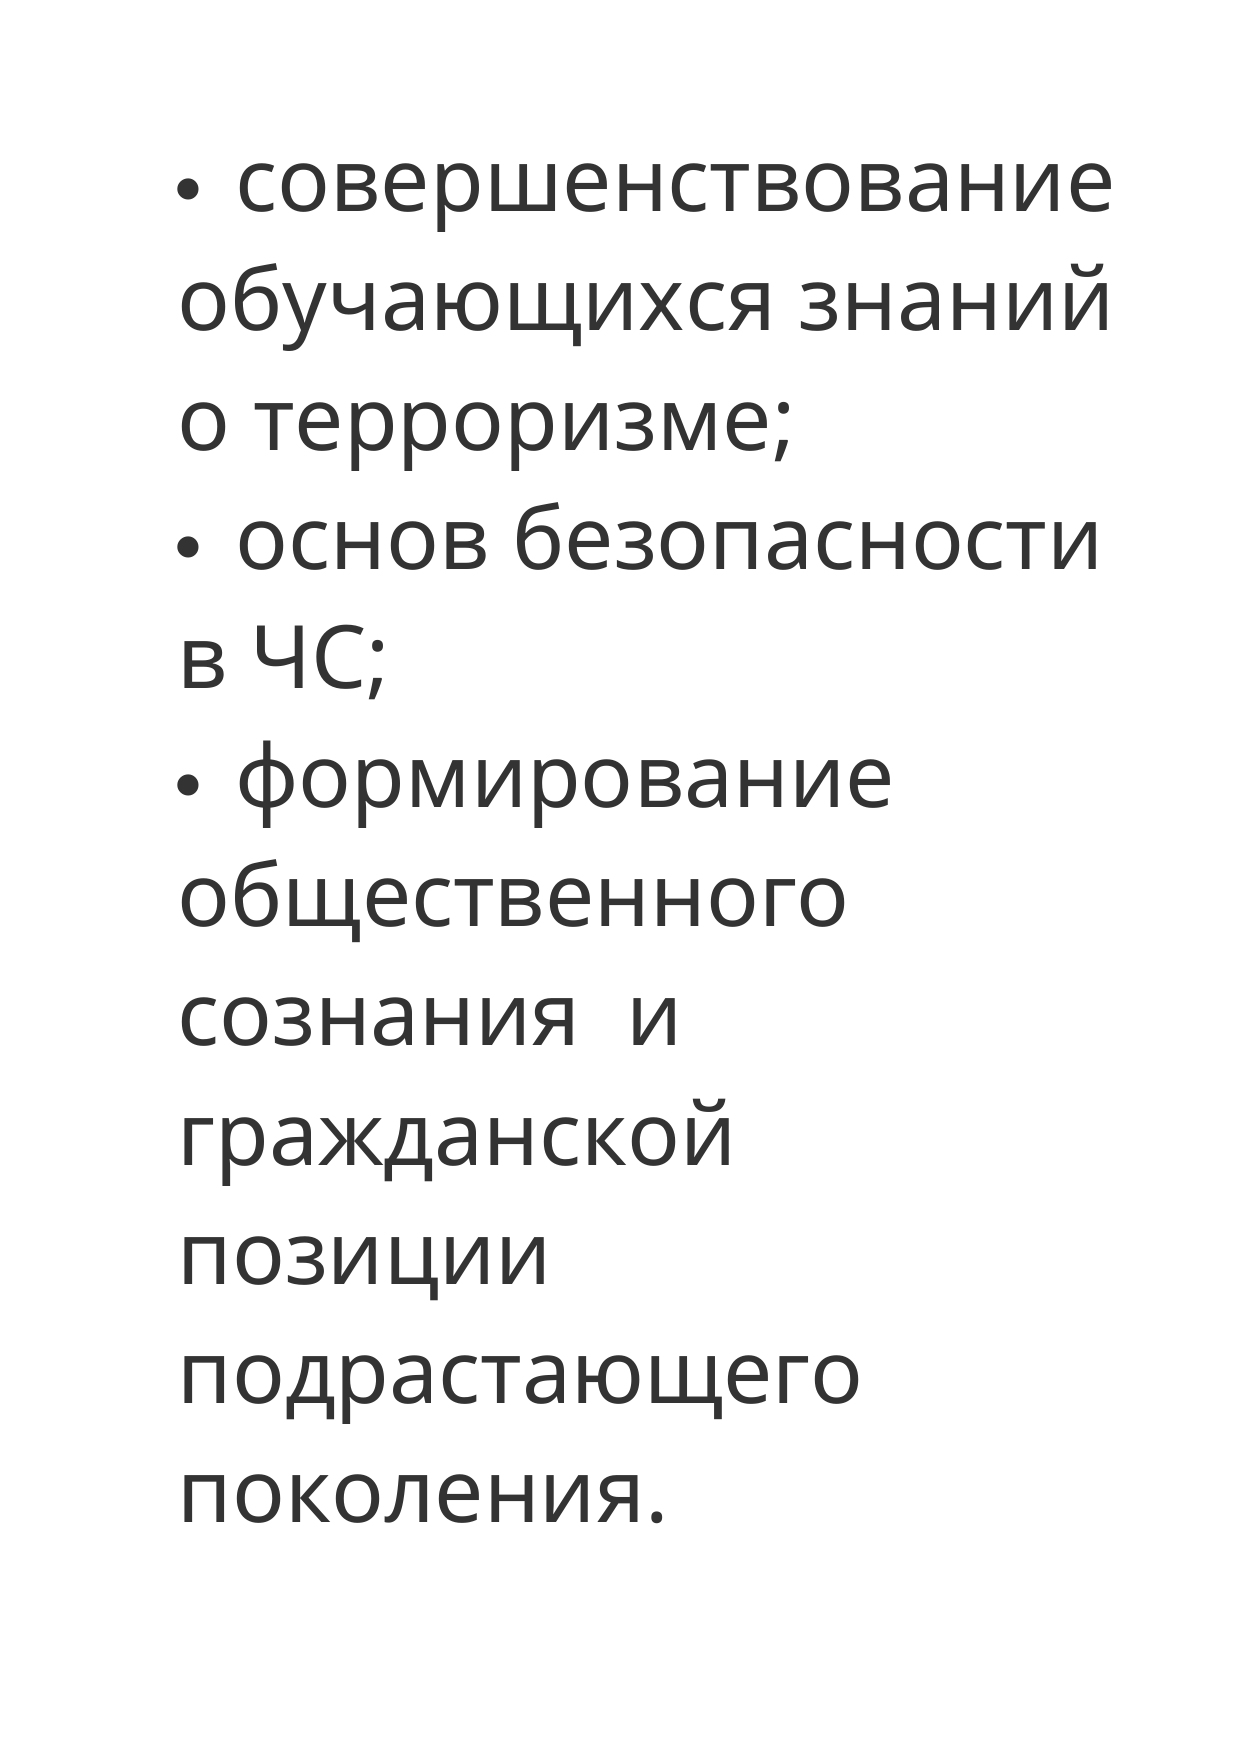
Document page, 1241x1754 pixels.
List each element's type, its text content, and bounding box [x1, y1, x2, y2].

text совершенствование обучающихся знаний о терроризме; [177, 118, 1152, 476]
text подрастающего поколения. [177, 1310, 1152, 1548]
text формирование общественного сознания и гражданской позиции [177, 714, 1152, 1310]
text основ безопасности в ЧС; [177, 476, 1152, 714]
